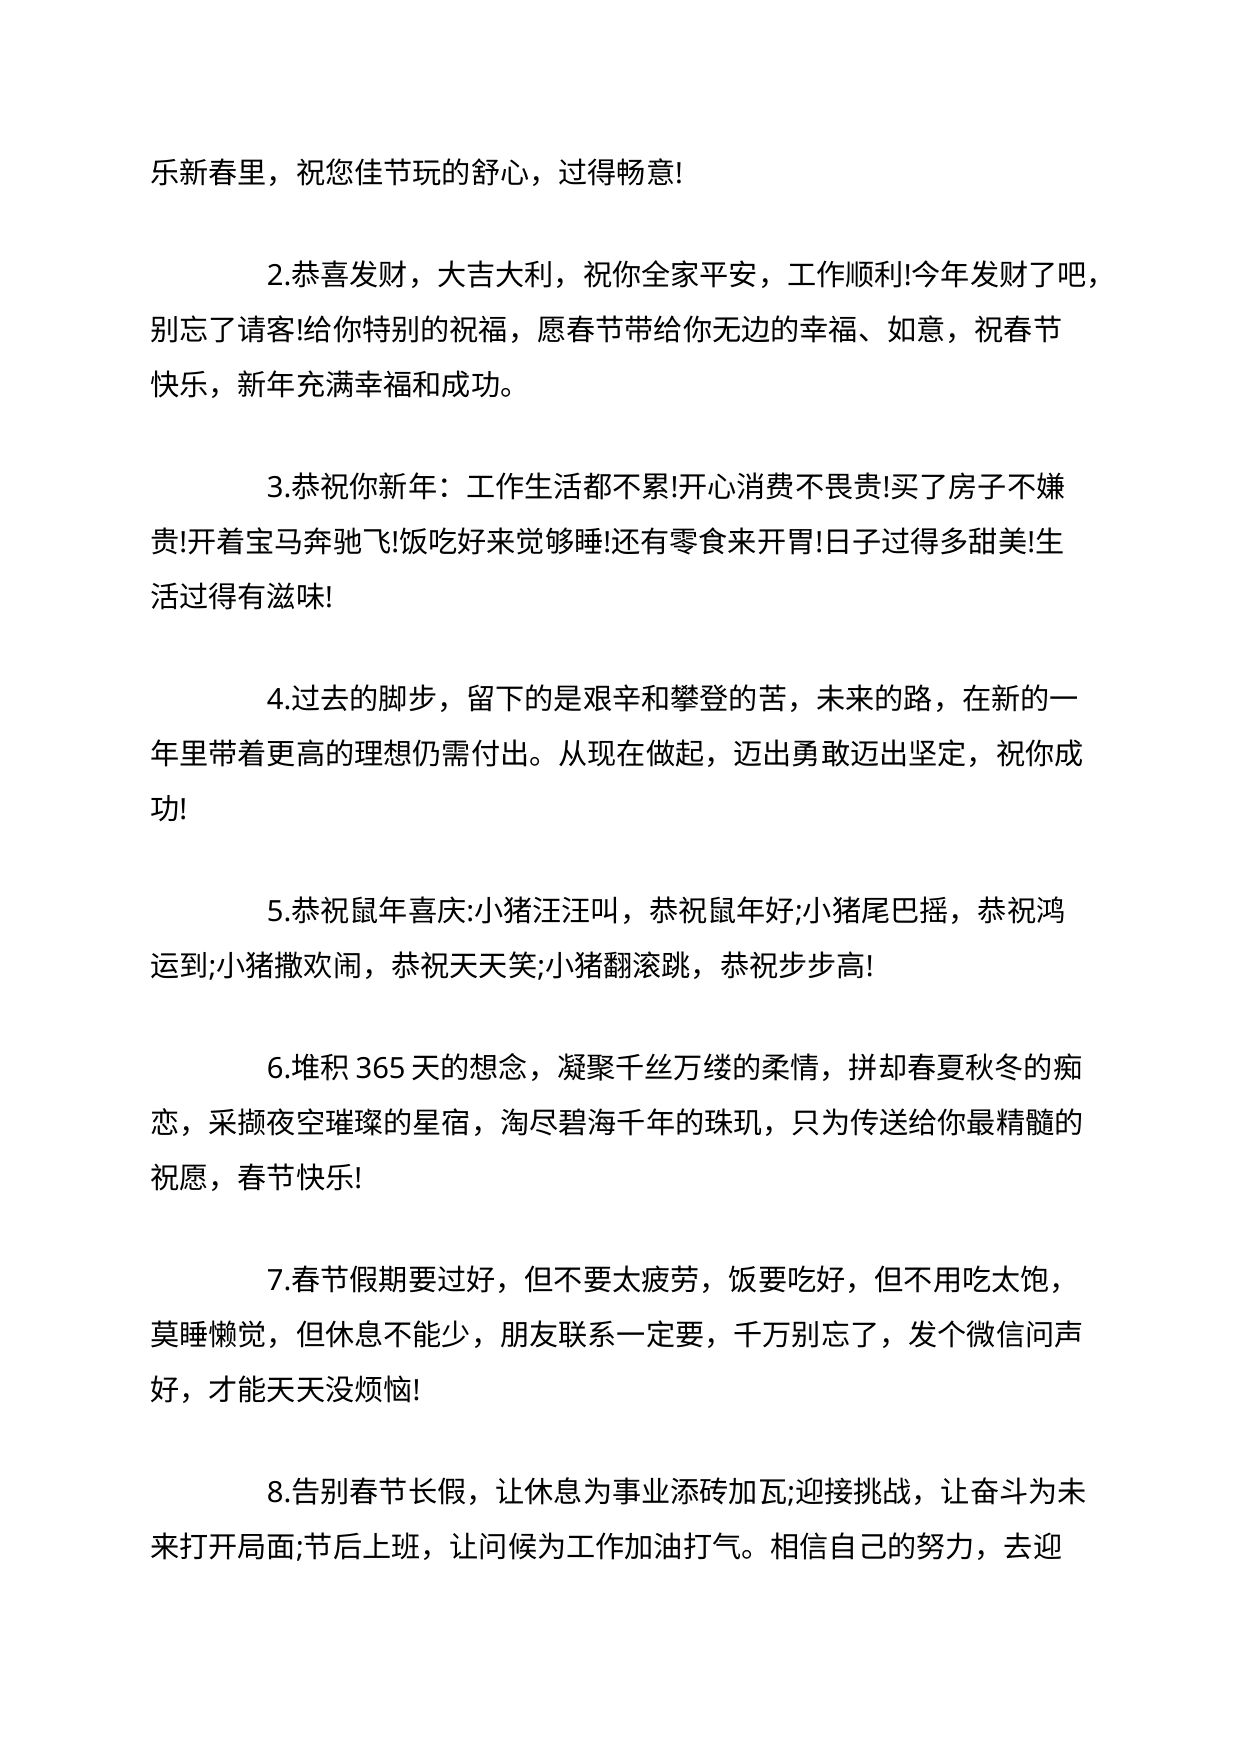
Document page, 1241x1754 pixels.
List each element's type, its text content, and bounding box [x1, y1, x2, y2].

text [150, 150, 1090, 192]
text 7.春节假期要过好，但不要太疲劳，饭要吃好，但不用吃太饱，莫睡懒觉，但休息不能少，朋友联系一定要，千万别忘了，发个微信问声好，才能天天没烦恼! [150, 1256, 1090, 1409]
text 4.过去的脚步，留下的是艰辛和攀登的苦，未来的路，在新的一年里带着更高的理想仍需付出。从现在做起，迈出勇敢迈出坚定，祝你成功! [150, 676, 1090, 828]
text 5.恭祝鼠年喜庆:小猪汪汪叫，恭祝鼠年好;小猪尾巴摇，恭祝鸿运到;小猪撒欢闹，恭祝天天笑;小猪翻滚跳，恭祝步步高! [150, 888, 1090, 985]
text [150, 1468, 1090, 1566]
text 6.堆积365天的想念，凝聚千丝万缕的柔情，拼却春夏秋冬的痴恋，采撷夜空璀璨的星宿，淘尽碧海千年的珠玑，只为传送给你最精髓的祝愿，春节快乐! [150, 1044, 1090, 1197]
text 2.恭喜发财，大吉大利，祝你全家平安，工作顺利!今年发财了吧，别忘了请客!给你特别的祝福，愿春节带给你无边的幸福、如意，祝春节快乐，新年充满幸福和成功。 [150, 252, 1090, 404]
text 3.恭祝你新年：工作生活都不累!开心消费不畏贵!买了房子不嫌贵!开着宝马奔驰飞!饭吃好来觉够睡!还有零食来开胃!日子过得多甜美!生活过得有滋味! [150, 464, 1090, 616]
